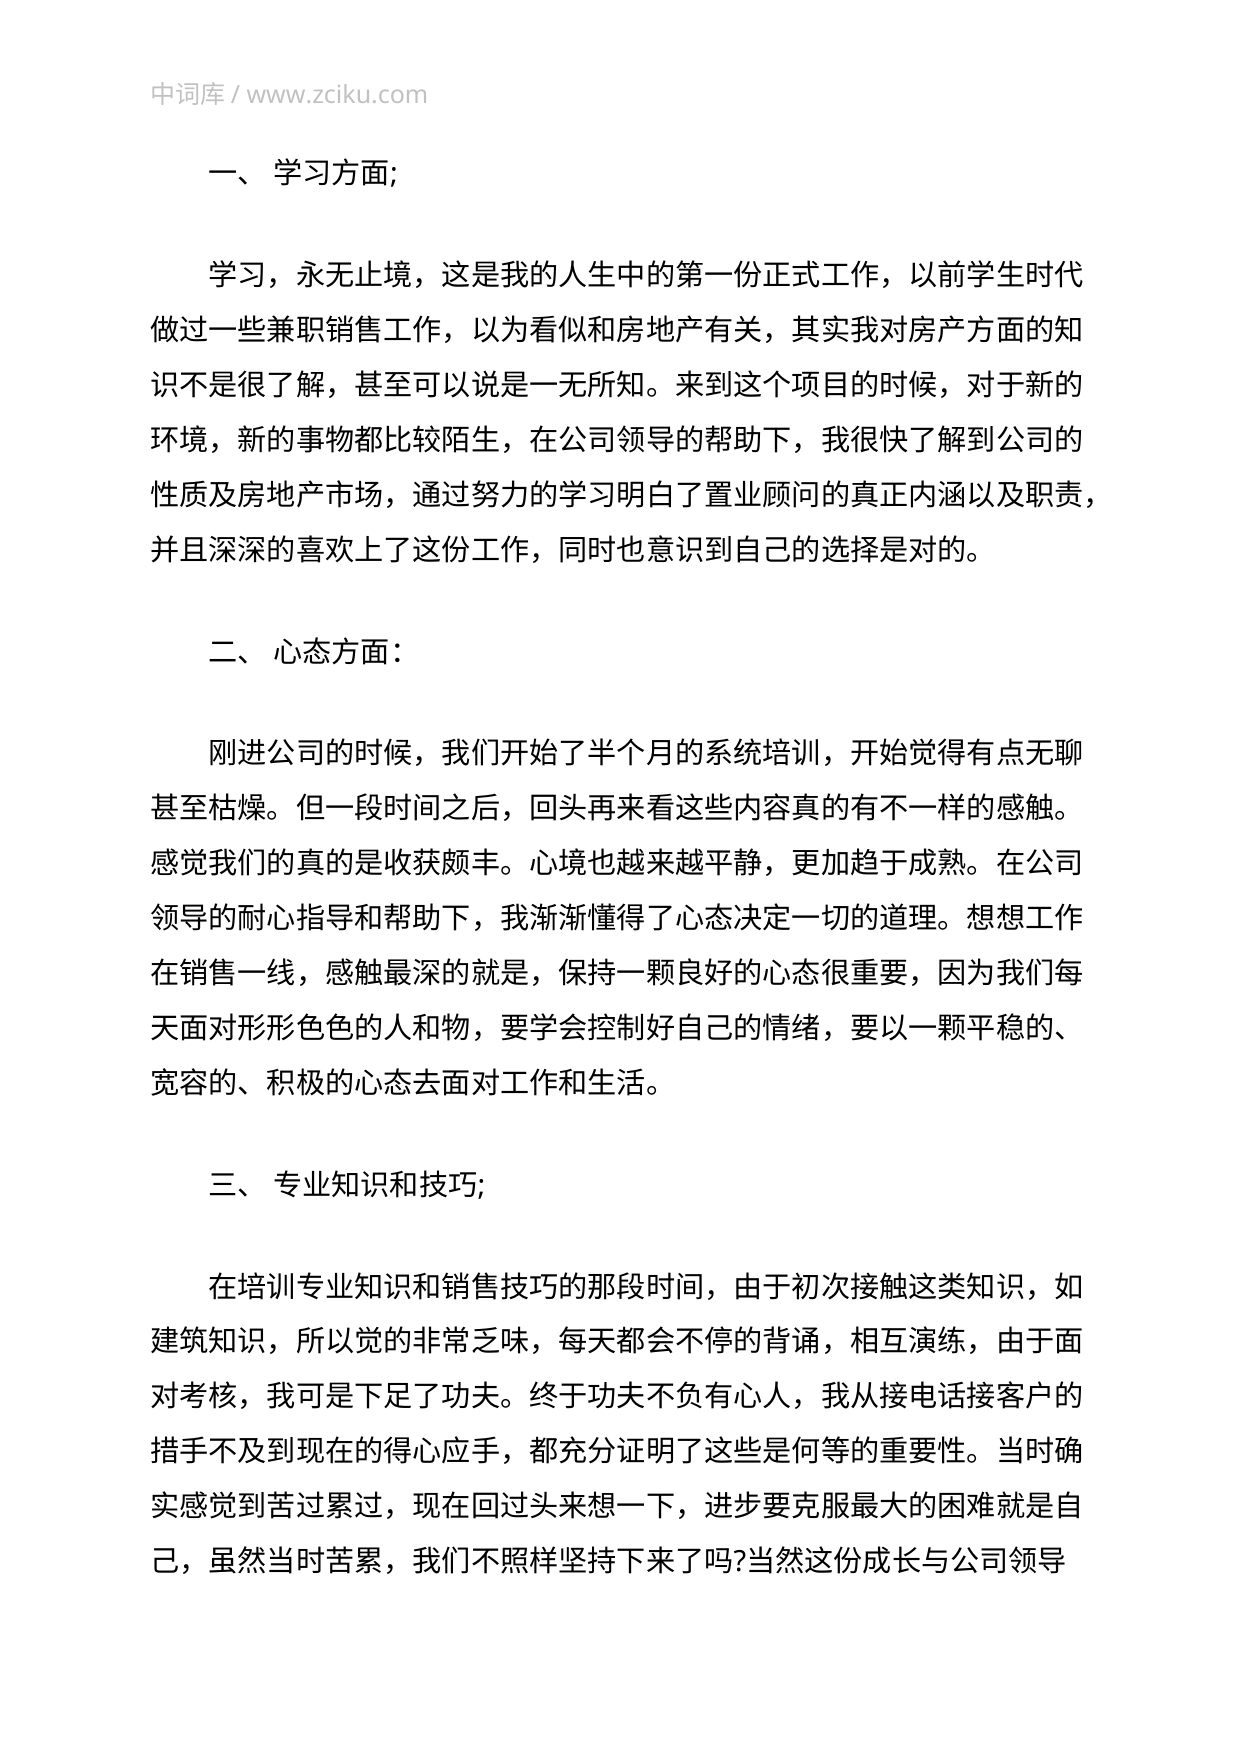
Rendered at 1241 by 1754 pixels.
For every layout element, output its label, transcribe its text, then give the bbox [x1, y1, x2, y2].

text 一、 学习方面; [150, 150, 1090, 192]
text 学习，永无止境，这是我的人生中的第一份正式工作，以前学生时代做过一些兼职销售工作，以为看似和房地产有关，其实我对房产方面的知识不是很了解，甚至可以说是一无所知。来到这个项目的时候，对于新的环境，新的事物都比较陌生，在公司领导的帮助下，我很快了解到公司的性质及房地产市场，通过努力的学习明白了置业顾问的真正内涵以及职责，并且深深的喜欢上了这份工作，同时也意识到自己的选择是对的。 [150, 252, 1090, 569]
text 二、 心态方面： [150, 628, 1090, 671]
text 刚进公司的时候，我们开始了半个月的系统培训，开始觉得有点无聊甚至枯燥。但一段时间之后，回头再来看这些内容真的有不一样的感触。感觉我们的真的是收获颇丰。心境也越来越平静，更加趋于成熟。在公司领导的耐心指导和帮助下，我渐渐懂得了心态决定一切的道理。想想工作在销售一线，感触最深的就是，保持一颗良好的心态很重要，因为我们每天面对形形色色的人和物，要学会控制好自己的情绪，要以一颗平稳的、宽容的、积极的心态去面对工作和生活。 [150, 730, 1090, 1102]
text 三、 专业知识和技巧; [150, 1161, 1090, 1203]
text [150, 1263, 1090, 1580]
